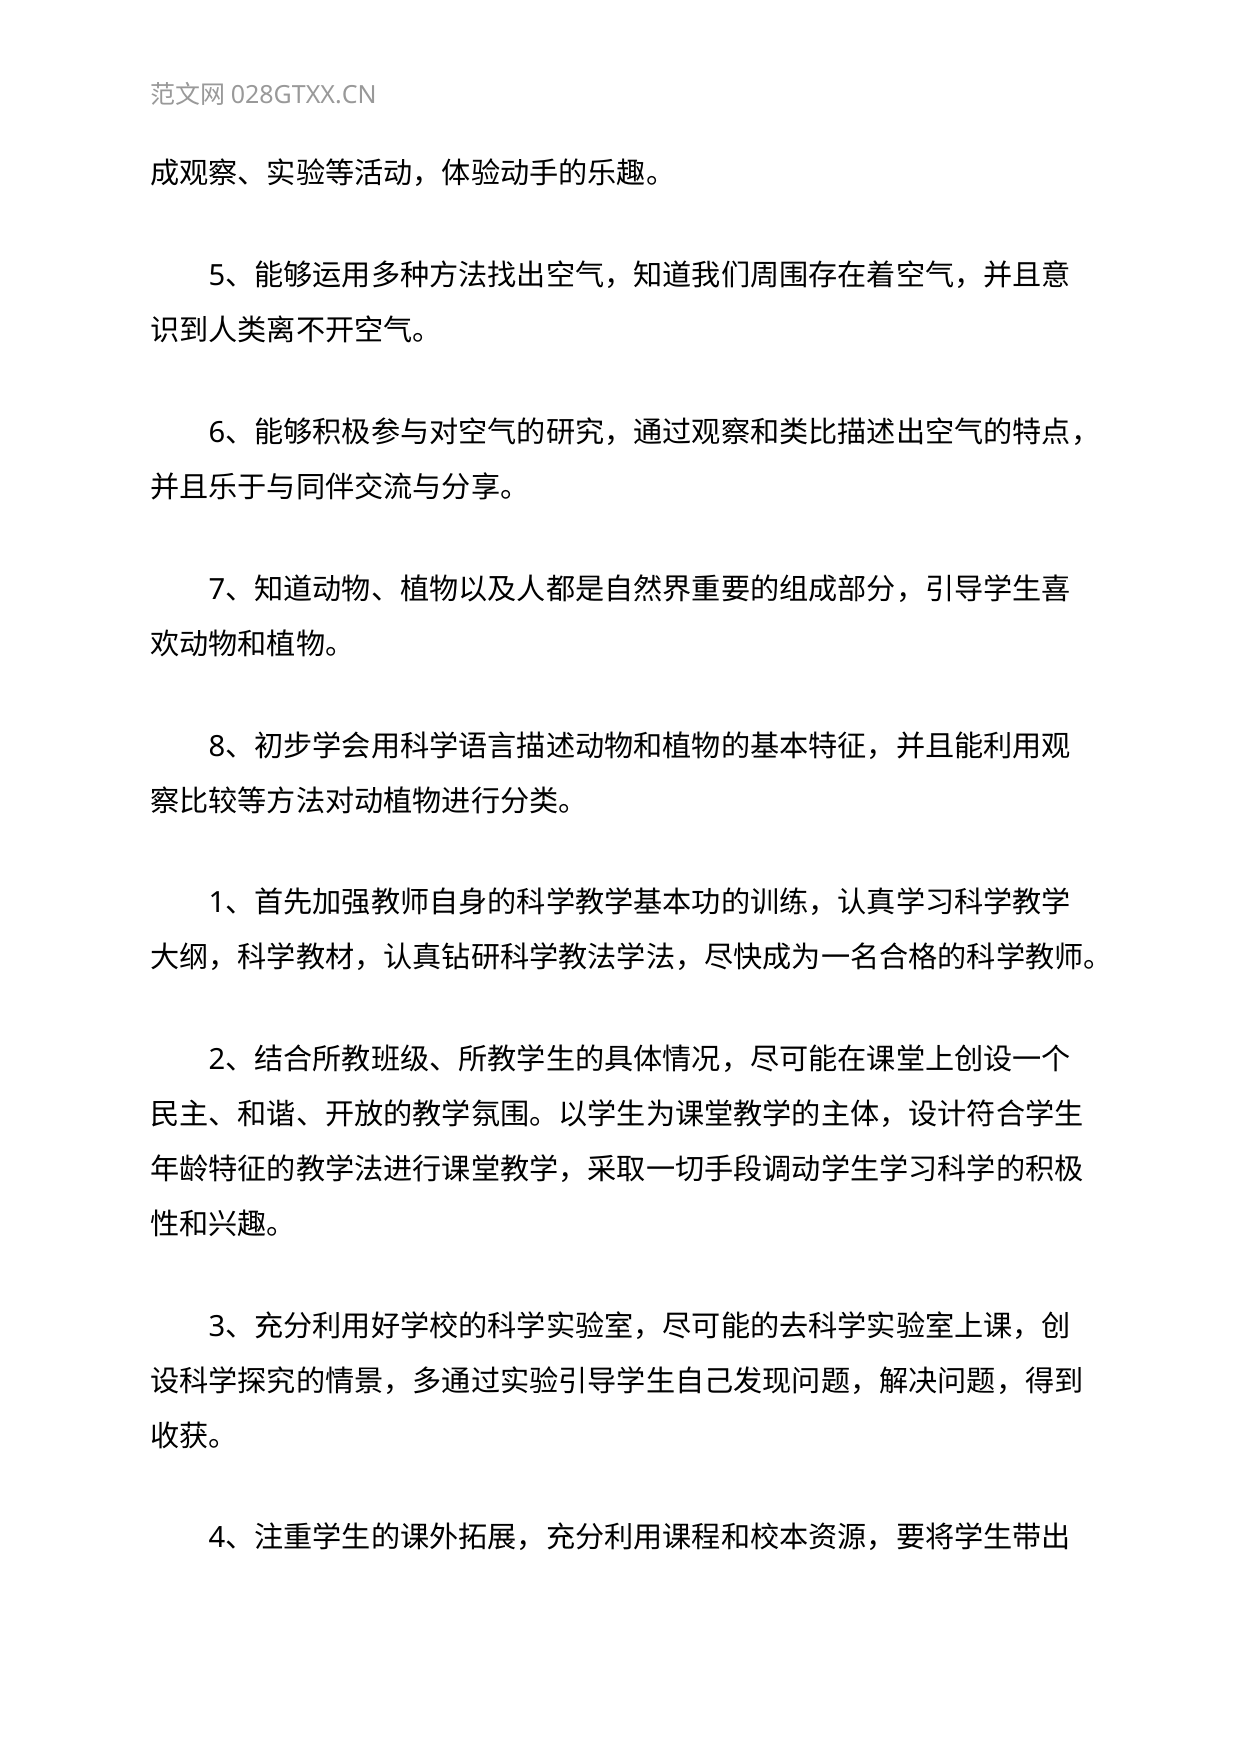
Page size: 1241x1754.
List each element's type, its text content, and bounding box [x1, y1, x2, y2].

text 1、首先加强教师自身的科学教学基本功的训练，认真学习科学教学大纲，科学教材，认真钻研科学教法学法，尽快成为一名合格的科学教师。 [150, 879, 1090, 976]
text 7、知道动物、植物以及人都是自然界重要的组成部分，引导学生喜欢动物和植物。 [150, 565, 1090, 663]
text 2、结合所教班级、所教学生的具体情况，尽可能在课堂上创设一个民主、和谐、开放的教学氛围。以学生为课堂教学的主体，设计符合学生年龄特征的教学法进行课堂教学，采取一切手段调动学生学习科学的积极性和兴趣。 [150, 1036, 1090, 1243]
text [150, 1514, 1090, 1556]
text 6、能够积极参与对空气的研究，通过观察和类比描述出空气的特点，并且乐于与同伴交流与分享。 [150, 408, 1090, 506]
text 8、初步学会用科学语言描述动物和植物的基本特征，并且能利用观察比较等方法对动植物进行分类。 [150, 722, 1090, 819]
text 3、充分利用好学校的科学实验室，尽可能的去科学实验室上课，创设科学探究的情景，多通过实验引导学生自己发现问题，解决问题，得到收获。 [150, 1302, 1090, 1454]
text 5、能够运用多种方法找出空气，知道我们周围存在着空气，并且意识到人类离不开空气。 [150, 252, 1090, 349]
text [150, 150, 1090, 192]
